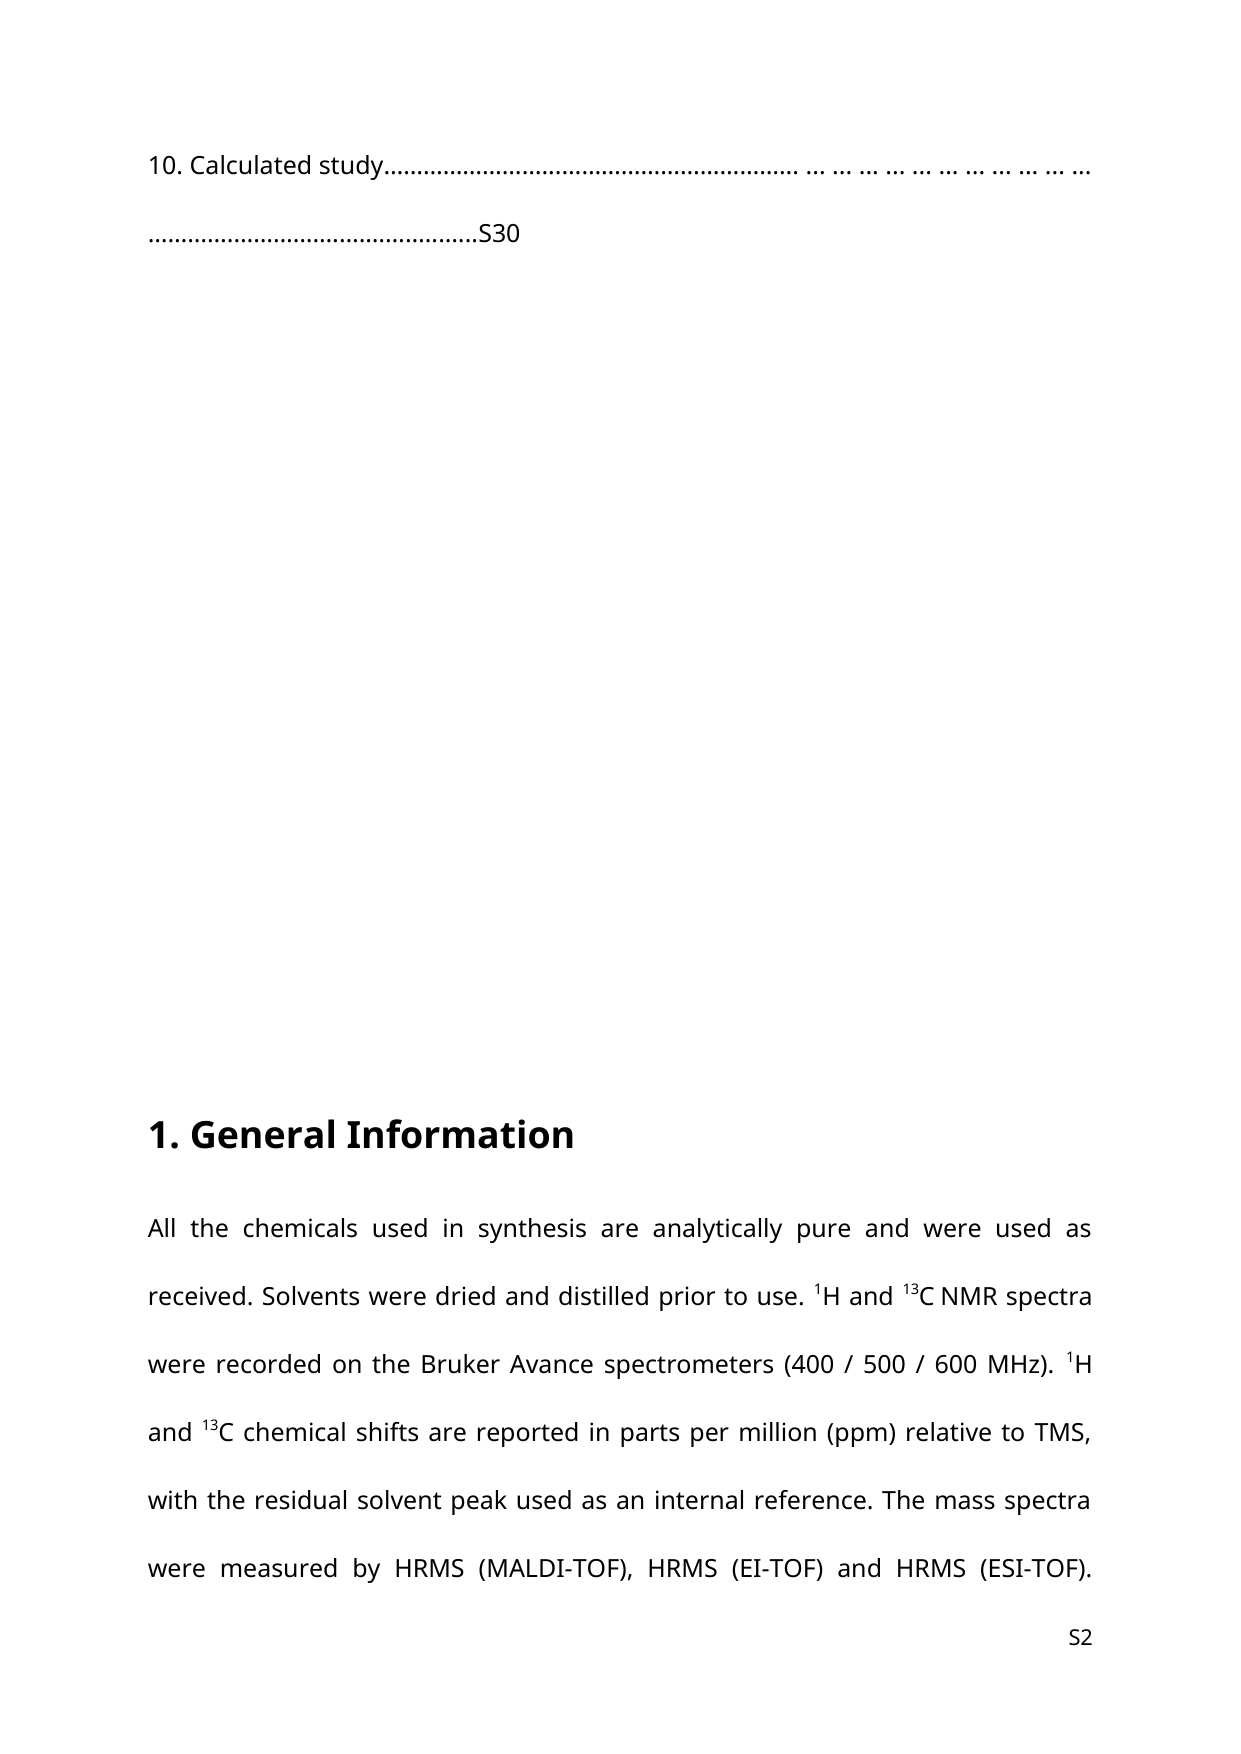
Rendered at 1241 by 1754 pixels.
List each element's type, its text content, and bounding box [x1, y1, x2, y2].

text 1. General Information [148, 1108, 1093, 1159]
text 10. Calculated study……………………...……………………………... ... ... ... ... ... ... ... ... ... ... ...………….………….…….………...…..S30 [148, 148, 1093, 250]
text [148, 1211, 1093, 1585]
